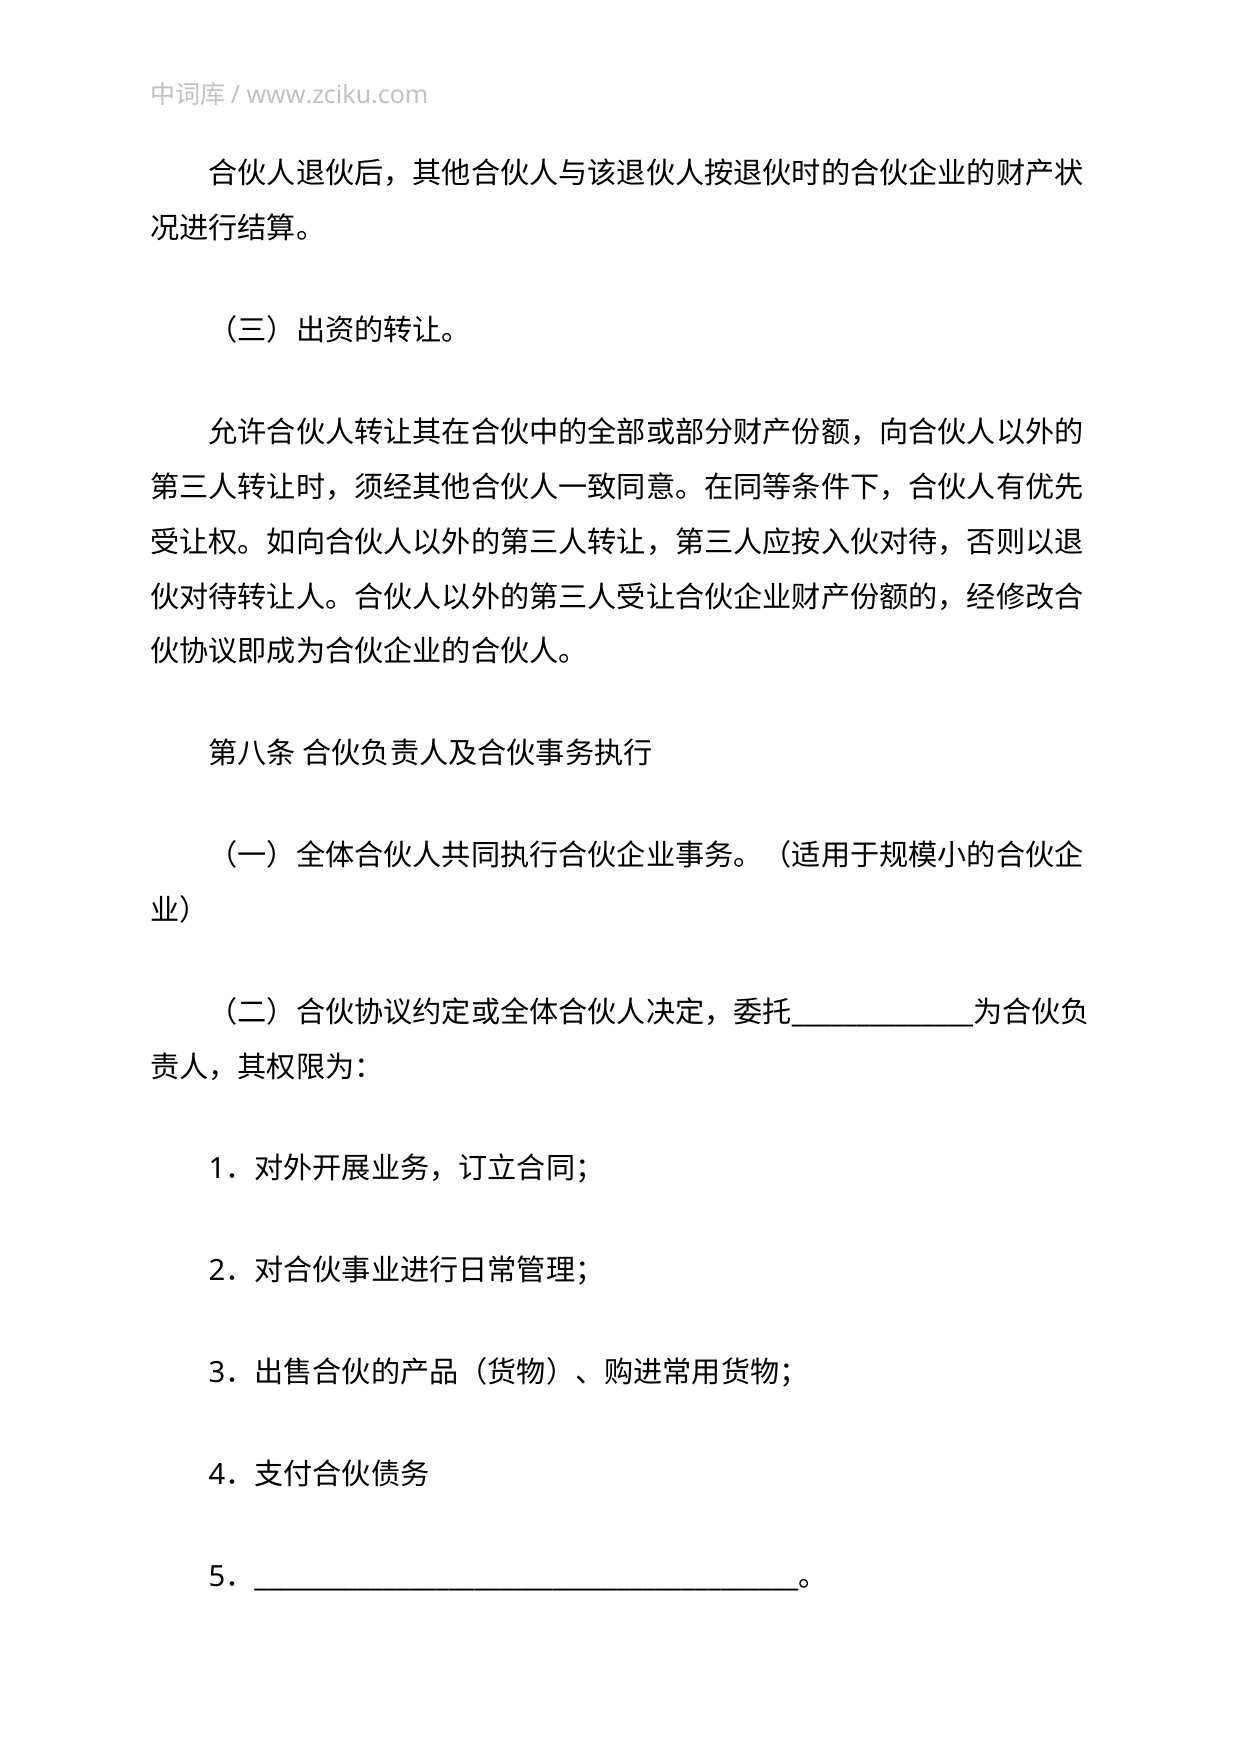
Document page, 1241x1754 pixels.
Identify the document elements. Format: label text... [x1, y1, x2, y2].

text （二）合伙协议约定或全体合伙人决定，委托______________为合伙负责人，其权限为： [150, 988, 1090, 1086]
text （三）出资的转让。 [150, 307, 1090, 349]
text 第八条 合伙负责人及合伙事务执行 [150, 730, 1090, 772]
text 1．对外开展业务，订立合同； [150, 1145, 1090, 1187]
text 5．__________________________________________。 [150, 1553, 1090, 1595]
text （一）全体合伙人共同执行合伙企业事务。（适用于规模小的合伙企业） [150, 832, 1090, 929]
text 合伙人退伙后，其他合伙人与该退伙人按退伙时的合伙企业的财产状况进行结算。 [150, 150, 1090, 247]
text 2．对合伙事业进行日常管理； [150, 1247, 1090, 1289]
text 4．支付合伙债务 [150, 1451, 1090, 1493]
text 3．出售合伙的产品（货物）、购进常用货物； [150, 1349, 1090, 1391]
text 允许合伙人转让其在合伙中的全部或部分财产份额，向合伙人以外的第三人转让时，须经其他合伙人一致同意。在同等条件下，合伙人有优先受让权。如向合伙人以外的第三人转让，第三人应按入伙对待，否则以退伙对待转让人。合伙人以外的第三人受让合伙企业财产份额的，经修改合伙协议即成为合伙企业的合伙人。 [150, 408, 1090, 670]
